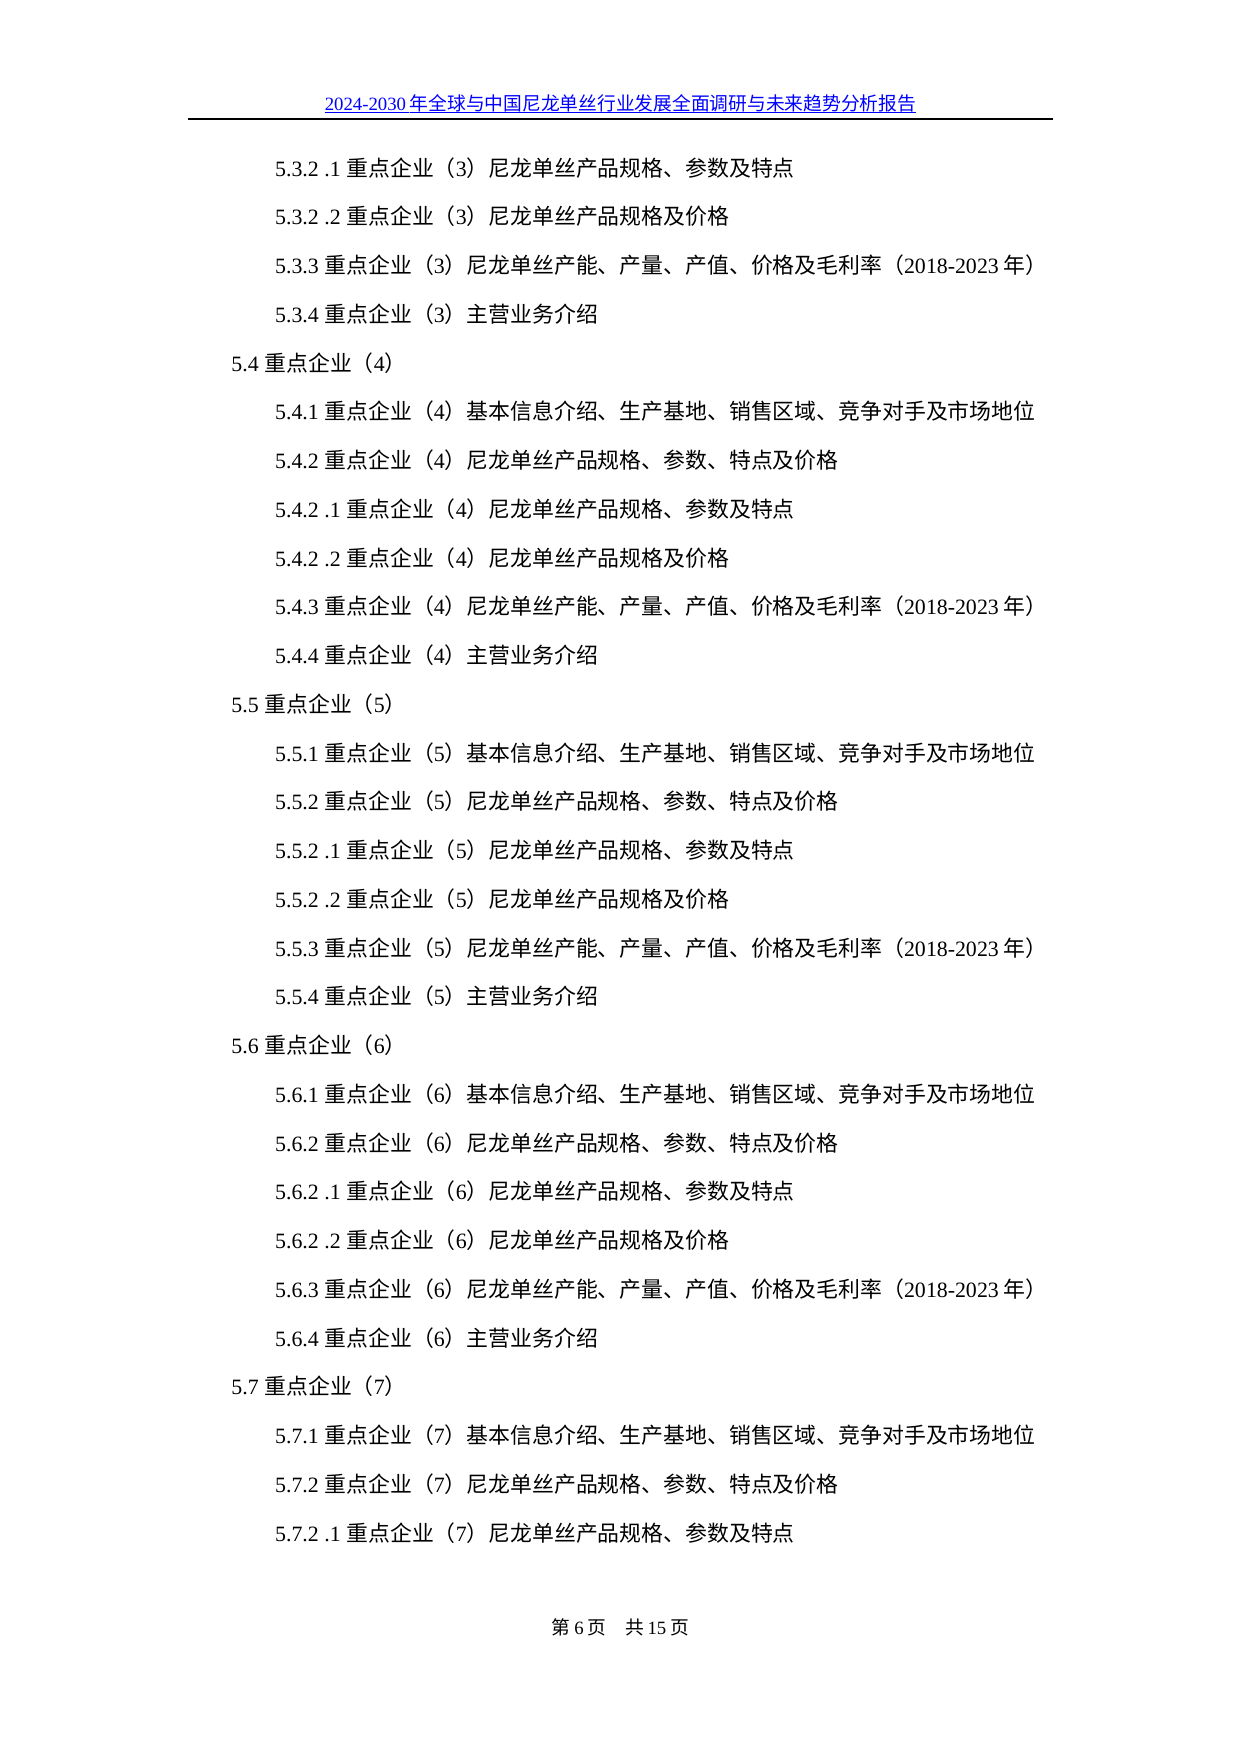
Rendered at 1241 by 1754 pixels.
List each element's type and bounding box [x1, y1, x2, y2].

text [187, 150, 1053, 1548]
